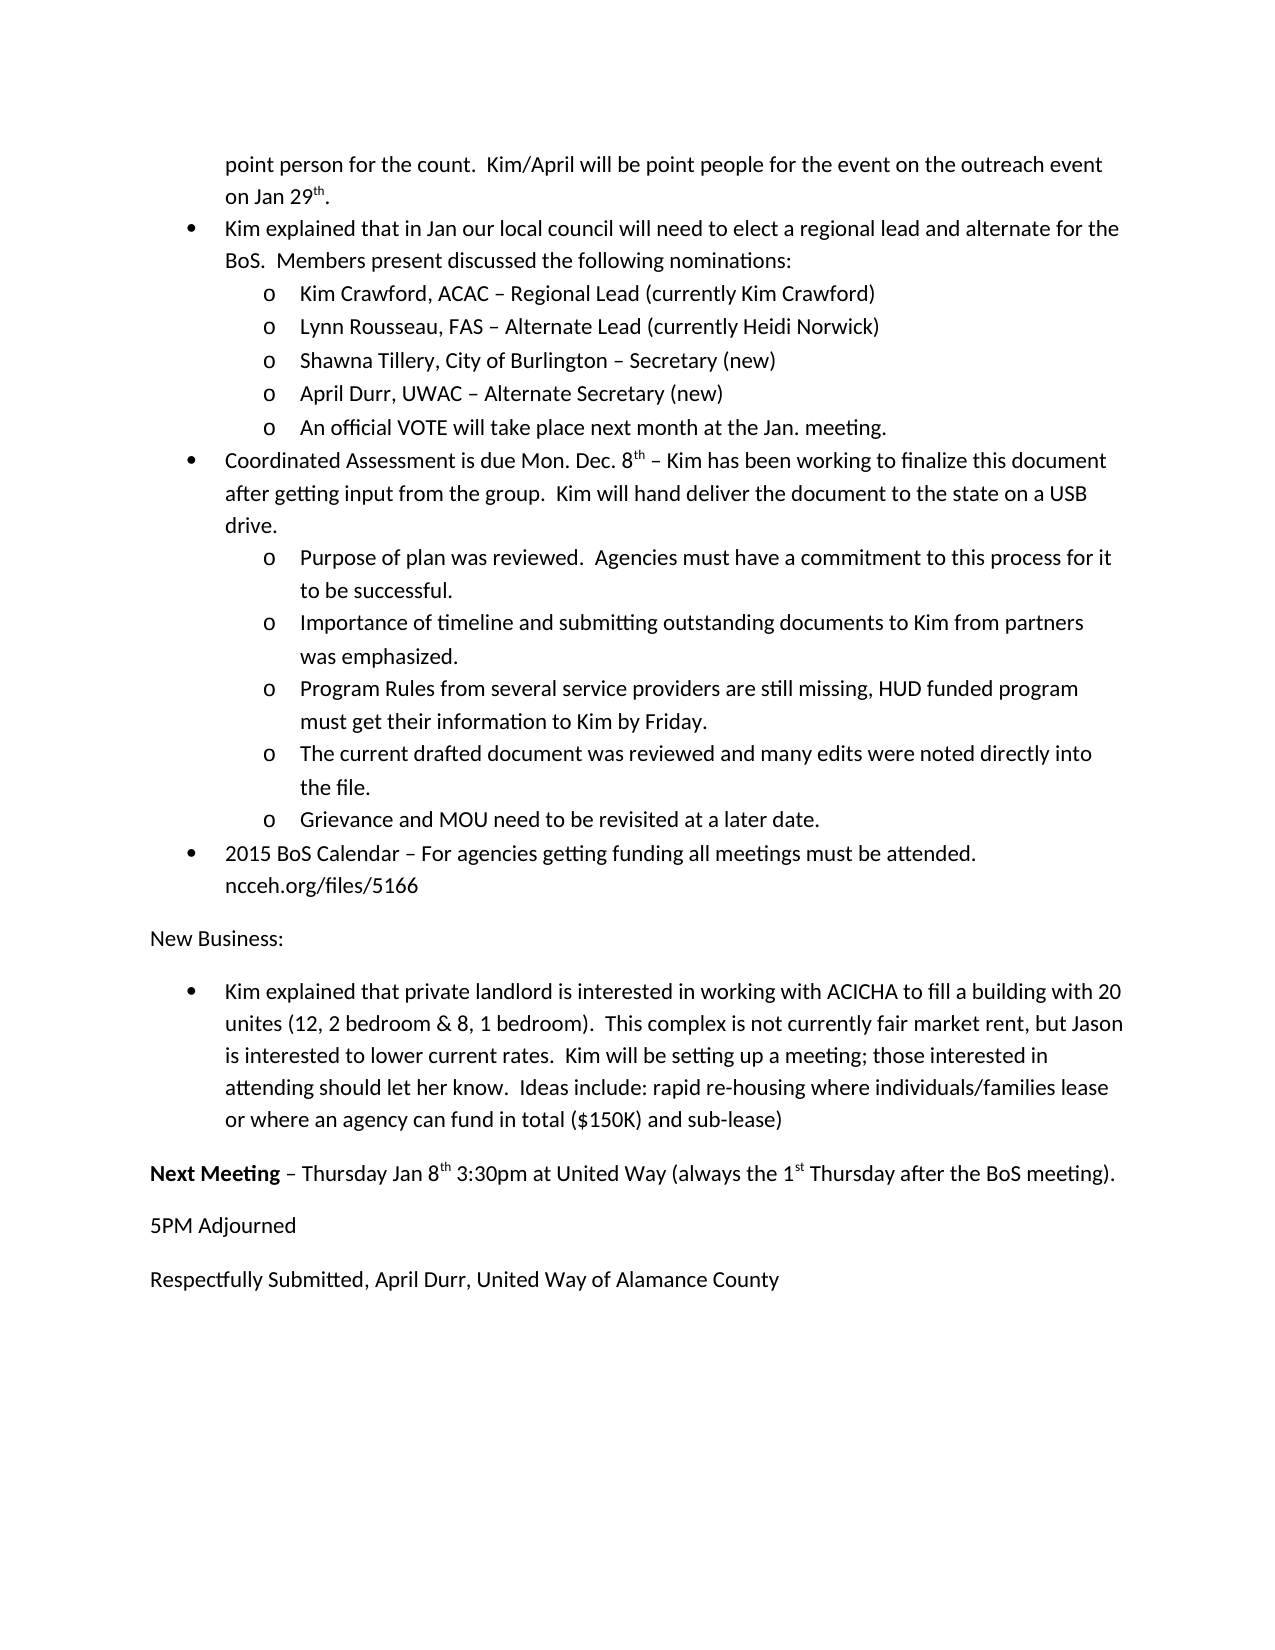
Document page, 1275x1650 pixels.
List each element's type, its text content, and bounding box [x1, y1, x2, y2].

text New Business: [150, 924, 1125, 952]
list April Durr, UWAC – Alternate Secretary (new) [262, 379, 1125, 408]
list 2015 BoS Calendar – For agencies getting funding all meetings must be attended. ncceh.org/files/5166 [187, 839, 1125, 899]
list Program Rules from several service providers are still missing, HUD funded program must get their information to Kim by Friday. [262, 674, 1125, 735]
list Shawna Tillery, City of Burlington – Secretary (new) [262, 346, 1125, 375]
list An official VOTE will take place next month at the Jan. meeting. [262, 413, 1125, 442]
text Next Meeting – Thursday Jan 8th 3:30pm at United Way (always the 1st Thursday after the BoS meeting). [150, 1159, 1125, 1187]
list The current drafted document was reviewed and many edits were noted directly into the file. [262, 739, 1125, 801]
list Kim explained that in Jan our local council will need to elect a regional lead and alternate for the BoS. Members present discussed the following nominations: [187, 214, 1125, 274]
list Importance of timeline and submitting outstanding documents to Kim from partners was emphasized. [262, 608, 1125, 670]
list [187, 150, 1125, 210]
list Lynn Rousseau, FAS – Alternate Lead (currently Heidi Norwick) [262, 312, 1125, 341]
list Grievance and MOU need to be revisited at a later date. [262, 805, 1125, 834]
list Kim Crawford, ACAC – Regional Lead (currently Kim Crawford) [262, 279, 1125, 308]
text Respectfully Submitted, April Durr, United Way of Alamance County [150, 1265, 1125, 1293]
list Purpose of plan was reviewed. Agencies must have a commitment to this process for it to be successful. [262, 543, 1125, 604]
text 5PM Adjourned [150, 1212, 1125, 1240]
list Coordinated Assessment is due Mon. Dec. 8th – Kim has been working to finalize this document after getting input from the group. Kim will hand deliver the document to the state on a USB drive. [187, 446, 1125, 539]
list Kim explained that private landlord is interested in working with ACICHA to fill a building with 20 unites (12, 2 bedroom & 8, 1 bedroom). This complex is not currently fair market rent, but Jason is interested to lower current rates. Kim will be setting up a meeting; those interested in attending should let her know. Ideas include: rapid re-housing where individuals/families lease or where an agency can fund in total ($150K) and sub-lease) [187, 977, 1125, 1134]
